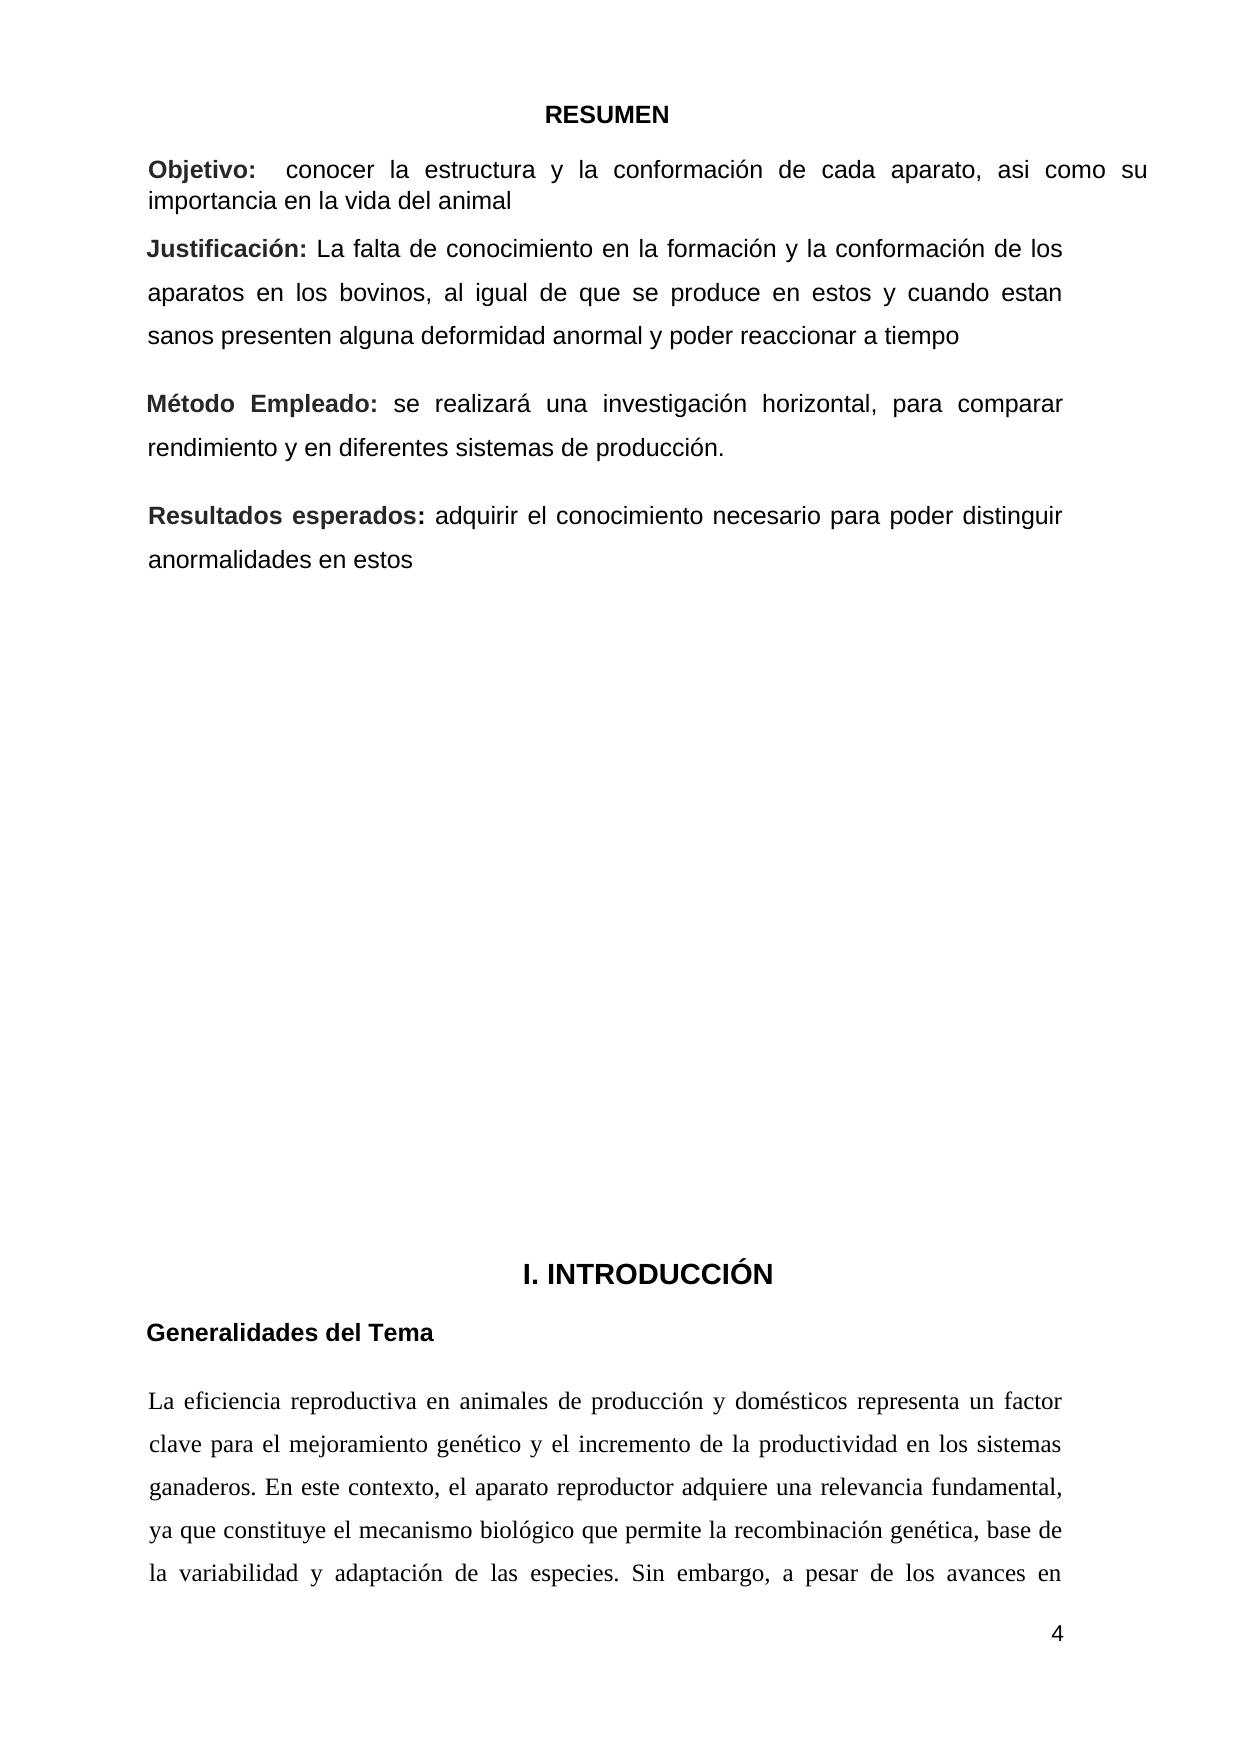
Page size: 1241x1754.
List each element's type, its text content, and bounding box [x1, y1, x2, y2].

list Objetivo: conocer la estructura y la conformación de cada aparato, asi como su importancia en la vida del animal [148, 155, 1148, 215]
subtitle I. INTRODUCCIÓN [148, 1257, 1148, 1291]
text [148, 1386, 1063, 1587]
text Método Empleado: se realizará una investigación horizontal, para comparar rendimiento y en diferentes sistemas de producción. [146, 389, 1064, 462]
subtitle RESUMEN [139, 100, 1075, 129]
text Justificación: La falta de conocimiento en la formación y la conformación de los aparatos en los bovinos, al igual de que se produce en estos y cuando estan sanos presenten alguna deformidad anormal y poder reaccionar a tiempo [146, 234, 1064, 350]
text Resultados esperados: adquirir el conocimiento necesario para poder distinguir anormalidades en estos [148, 501, 1064, 574]
subtitle Generalidades del Tema [146, 1317, 1063, 1346]
